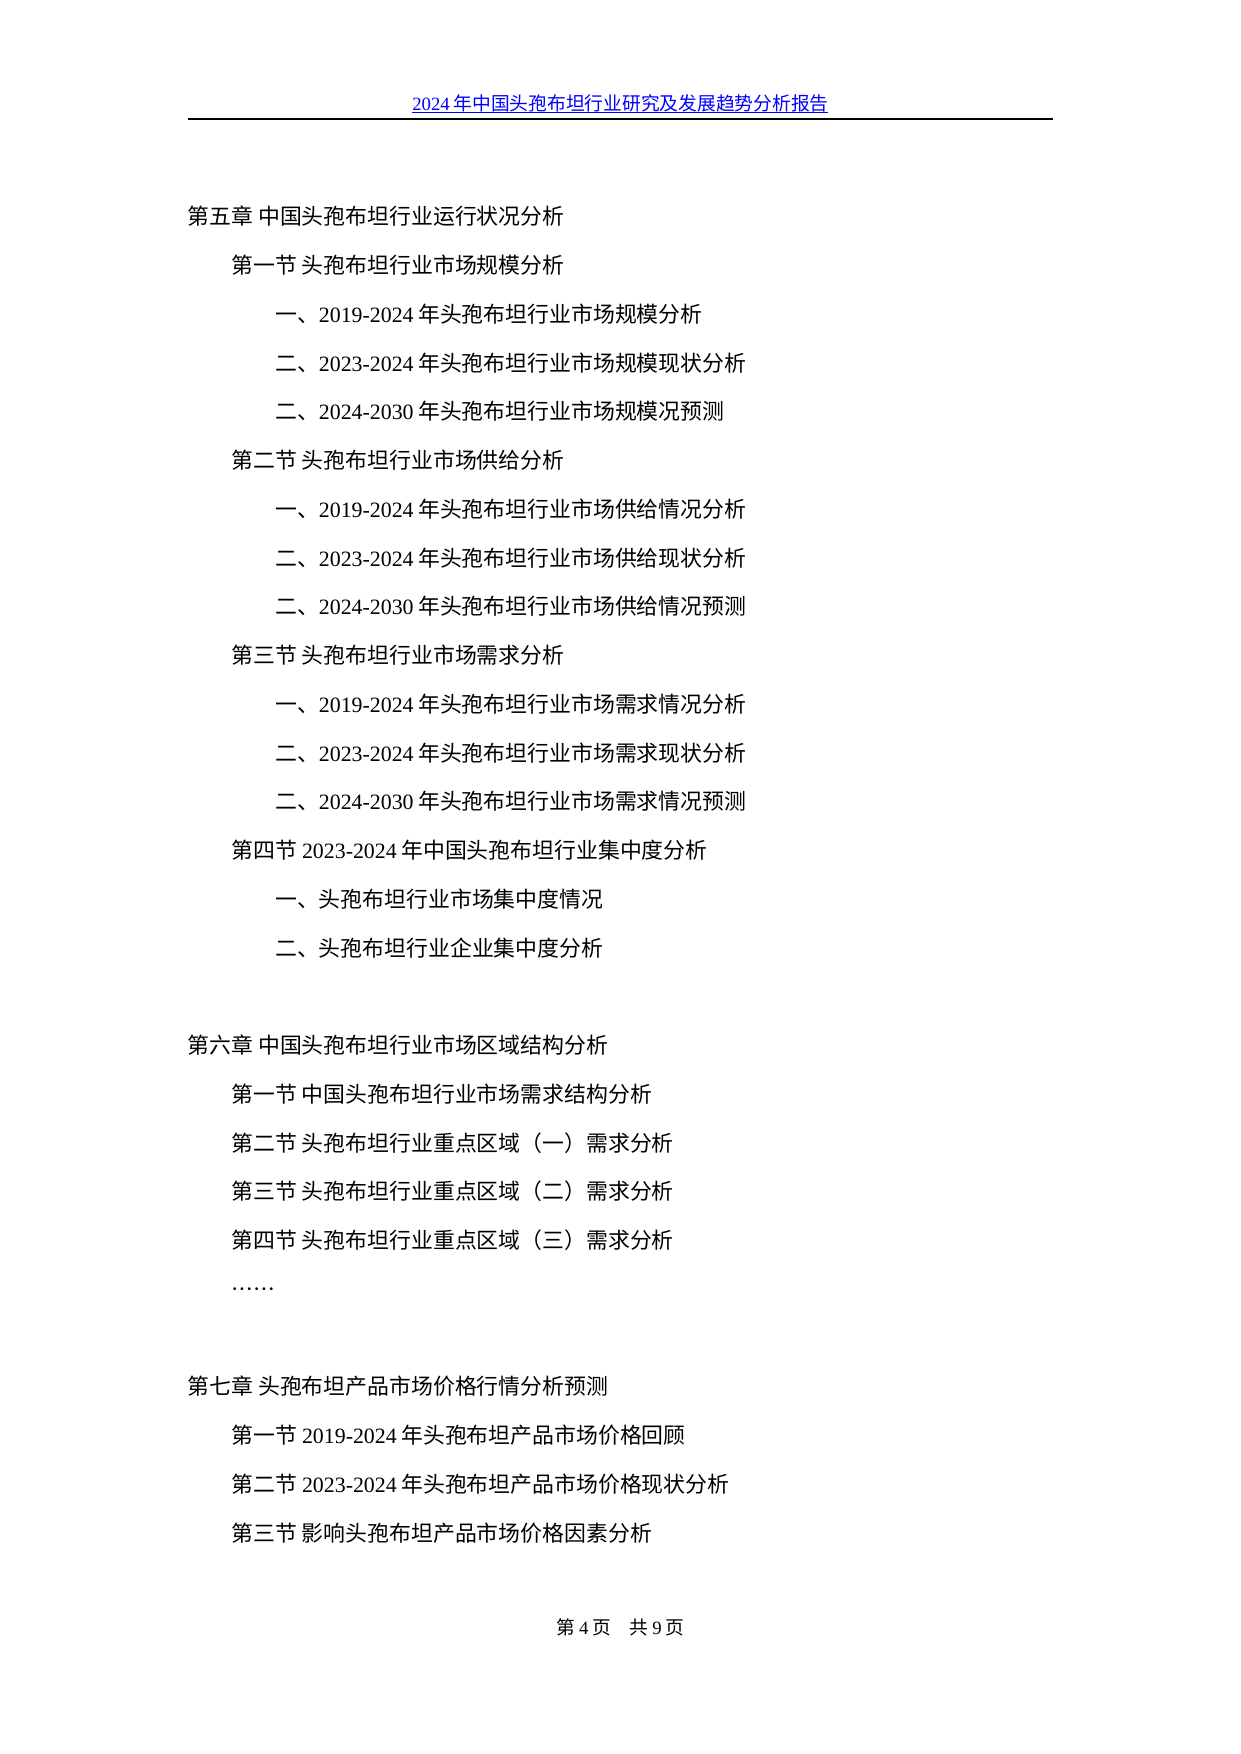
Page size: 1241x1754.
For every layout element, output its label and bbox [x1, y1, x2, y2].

text [187, 150, 1053, 1548]
